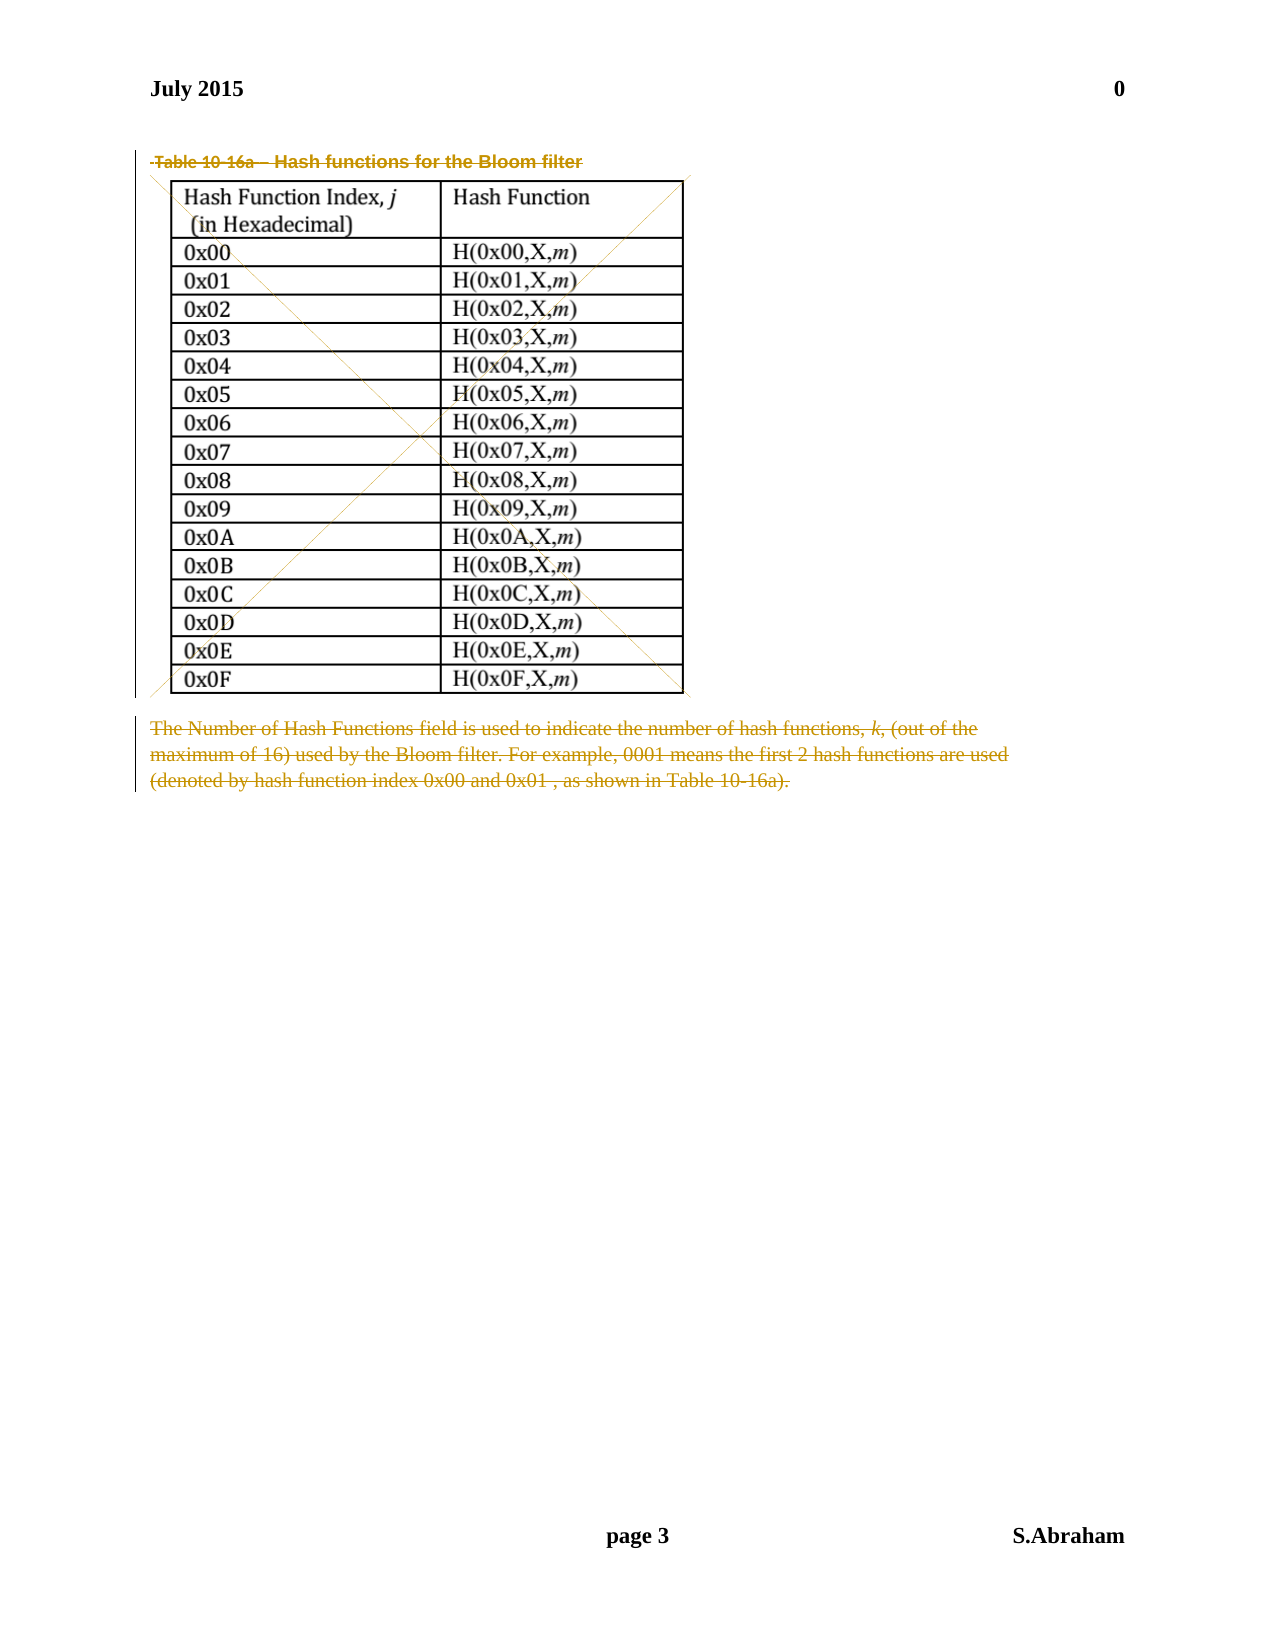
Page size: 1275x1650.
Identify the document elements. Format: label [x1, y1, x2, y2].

picture [151, 438, 689, 698]
picture [422, 176, 691, 696]
picture [150, 177, 419, 696]
picture [152, 175, 689, 435]
